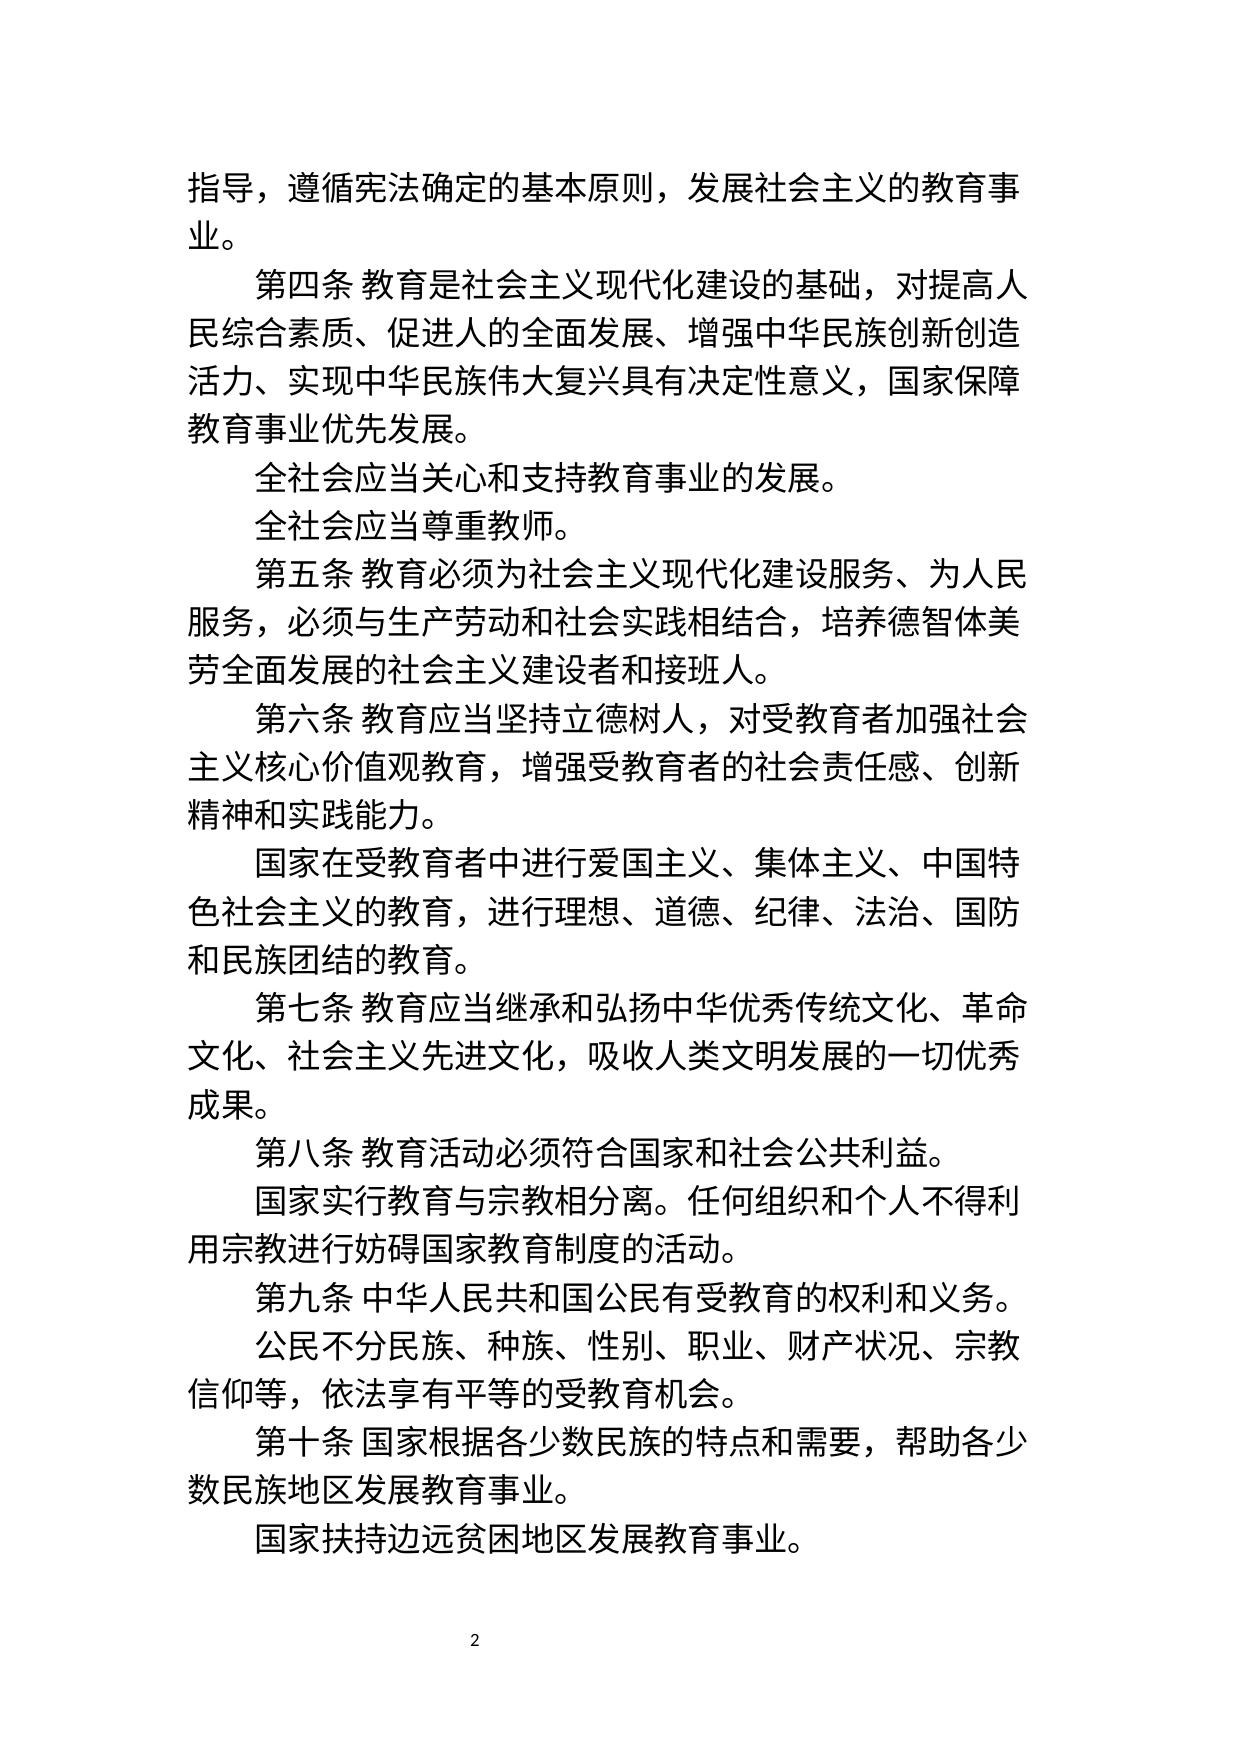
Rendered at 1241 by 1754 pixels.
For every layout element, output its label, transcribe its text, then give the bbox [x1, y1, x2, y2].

text 全社会应当关心和支持教育事业的发展。 [187, 451, 1053, 499]
text 国家扶持边远贫困地区发展教育事业。 [187, 1512, 1053, 1561]
text 第五条 教育必须为社会主义现代化建设服务、为人民服务，必须与生产劳动和社会实践相结合，培养德智体美劳全面发展的社会主义建设者和接班人。 [187, 548, 1053, 692]
text 第十条 国家根据各少数民族的特点和需要，帮助各少数民族地区发展教育事业。 [187, 1416, 1053, 1512]
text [187, 162, 1053, 258]
text 第九条 中华人民共和国公民有受教育的权利和义务。 [187, 1271, 1053, 1319]
text 全社会应当尊重教师。 [187, 499, 1053, 548]
text 第七条 教育应当继承和弘扬中华优秀传统文化、革命文化、社会主义先进文化，吸收人类文明发展的一切优秀成果。 [187, 982, 1053, 1127]
text 第八条 教育活动必须符合国家和社会公共利益。 [187, 1127, 1053, 1175]
text 第四条 教育是社会主义现代化建设的基础，对提高人民综合素质、促进人的全面发展、增强中华民族创新创造活力、实现中华民族伟大复兴具有决定性意义，国家保障教育事业优先发展。 [187, 258, 1053, 451]
text 国家在受教育者中进行爱国主义、集体主义、中国特色社会主义的教育，进行理想、道德、纪律、法治、国防和民族团结的教育。 [187, 837, 1053, 982]
text 国家实行教育与宗教相分离。任何组织和个人不得利用宗教进行妨碍国家教育制度的活动。 [187, 1175, 1053, 1271]
text 公民不分民族、种族、性别、职业、财产状况、宗教信仰等，依法享有平等的受教育机会。 [187, 1319, 1053, 1416]
text 第六条 教育应当坚持立德树人，对受教育者加强社会主义核心价值观教育，增强受教育者的社会责任感、创新精神和实践能力。 [187, 692, 1053, 837]
